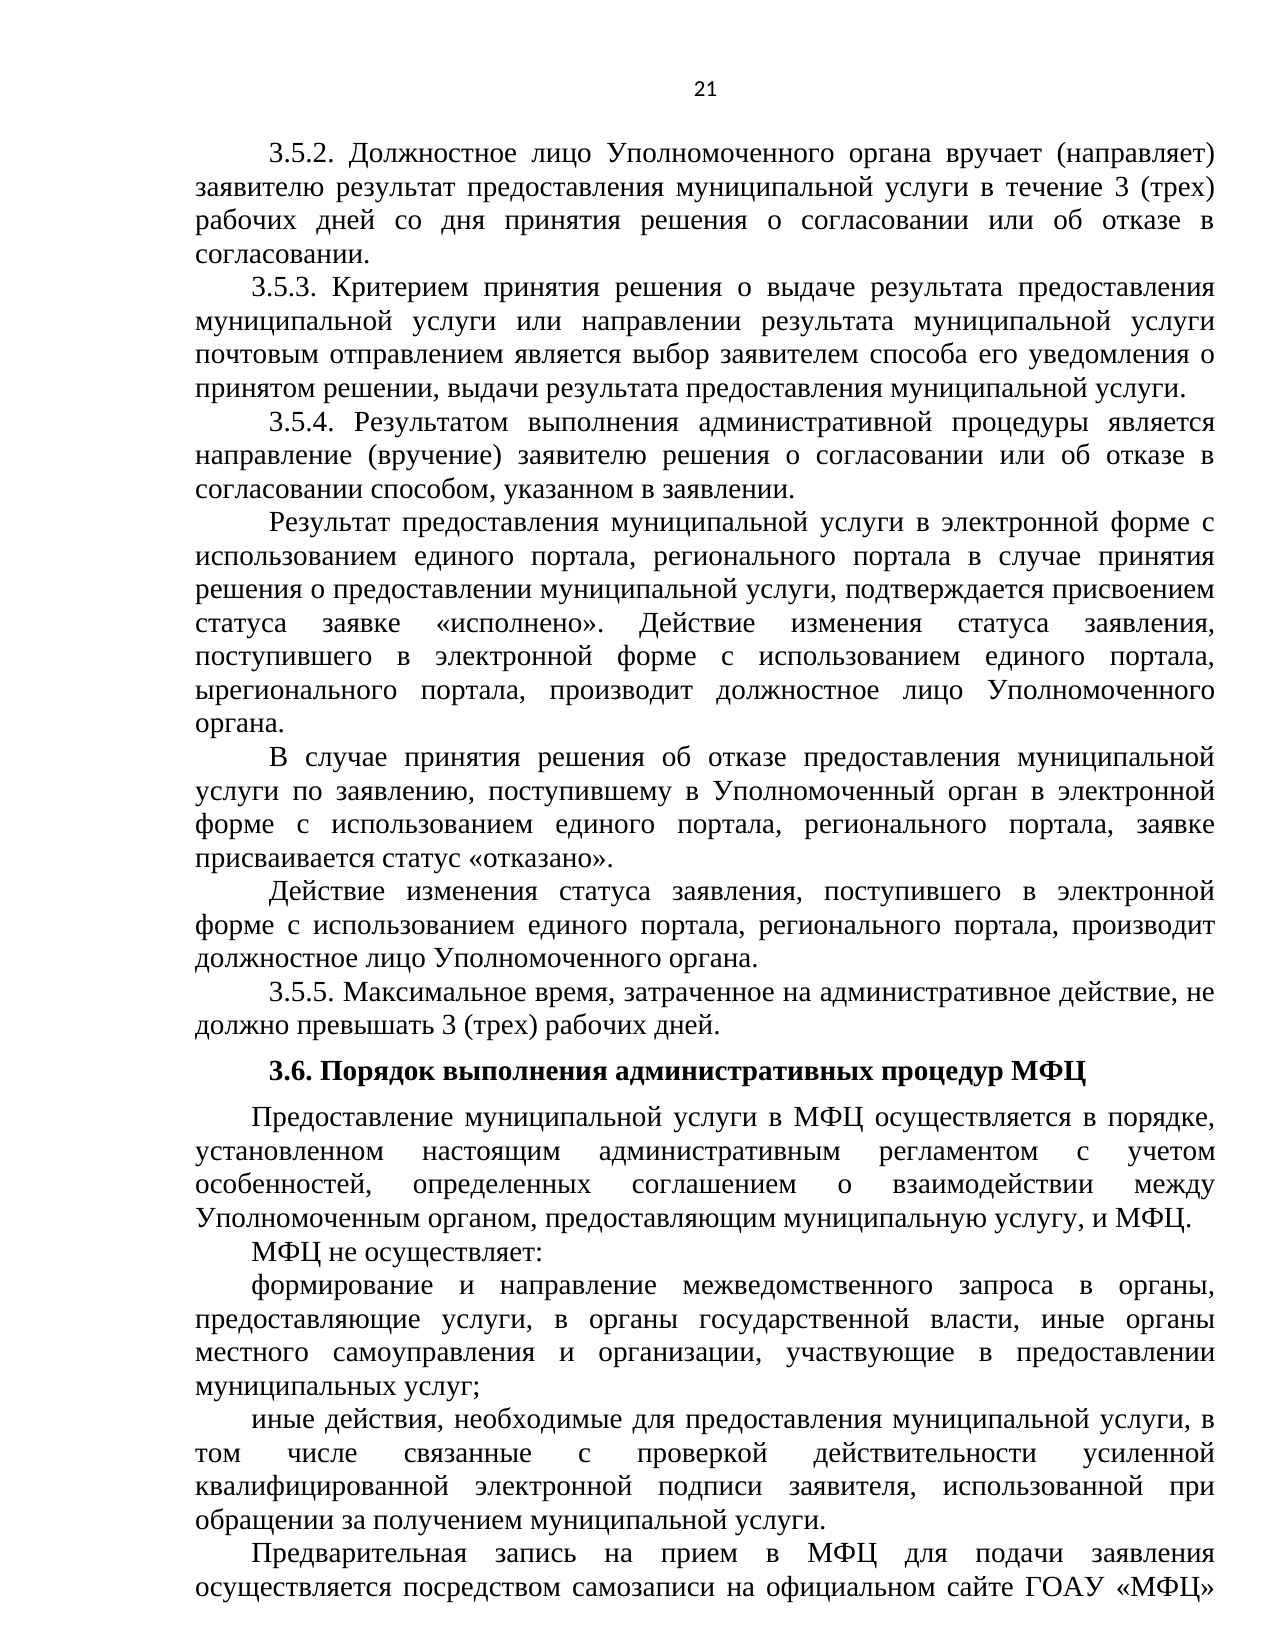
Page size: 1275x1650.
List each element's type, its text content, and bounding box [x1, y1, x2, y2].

text МФЦ не осуществляет: [195, 1234, 1216, 1267]
text иные действия, необходимые для предоставления муниципальной услуги, в том числе связанные с проверкой действительности усиленной квалифицированной электронной подписи заявителя, использованной при обращении за получением муниципальной услуги. [195, 1401, 1216, 1536]
text В случае принятия решения об отказе предоставления муниципальной услуги по заявлению, поступившему в Уполномоченный орган в электронной форме с использованием единого портала, регионального портала, заявке присваивается статус «отказано». [195, 739, 1216, 873]
text формирование и направление межведомственного запроса в органы, предоставляющие услуги, в органы государственной власти, иные органы местного самоуправления и организации, участвующие в предоставлении муниципальных услуг; [195, 1267, 1216, 1401]
text 3.5.4. Результатом выполнения административной процедуры является направление (вручение) заявителю решения о согласовании или об отказе в согласовании способом, указанном в заявлении. [195, 404, 1216, 504]
text Предоставление муниципальной услуги в МФЦ осуществляется в порядке, установленном настоящим административным регламентом с учетом особенностей, определенных соглашением о взаимодействии между Уполномоченным органом, предоставляющим муниципальную услугу, и МФЦ. [195, 1099, 1216, 1234]
text 3.5.5. Максимальное время, затраченное на административное действие, не должно превышать 3 (трех) рабочих дней. [195, 974, 1216, 1041]
text Действие изменения статуса заявления, поступившего в электронной форме с использованием единого портала, регионального портала, производит должностное лицо Уполномоченного органа. [195, 873, 1216, 974]
text Результат предоставления муниципальной услуги в электронной форме с использованием единого портала, регионального портала в случае принятия решения о предоставлении муниципальной услуги, подтверждается присвоением статуса заявке «исполнено». Действие изменения статуса заявления, поступившего в электронной форме с использованием единого портала, ырегионального портала, производит должностное лицо Уполномоченного органа. [195, 504, 1216, 739]
text 3.5.2. Должностное лицо Уполномоченного органа вручает (направляет) заявителю результат предоставления муниципальной услуги в течение 3 (трех) рабочих дней со дня принятия решения о согласовании или об отказе в согласовании. [195, 135, 1216, 269]
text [195, 1536, 1216, 1603]
text 3.5.3. Критерием принятия решения о выдаче результата предоставления муниципальной услуги или направлении результата муниципальной услуги почтовым отправлением является выбор заявителем способа его уведомления о принятом решении, выдачи результата предоставления муниципальной услуги. [195, 269, 1216, 404]
text 3.6. Порядок выполнения административных процедур МФЦ [195, 1053, 1216, 1087]
